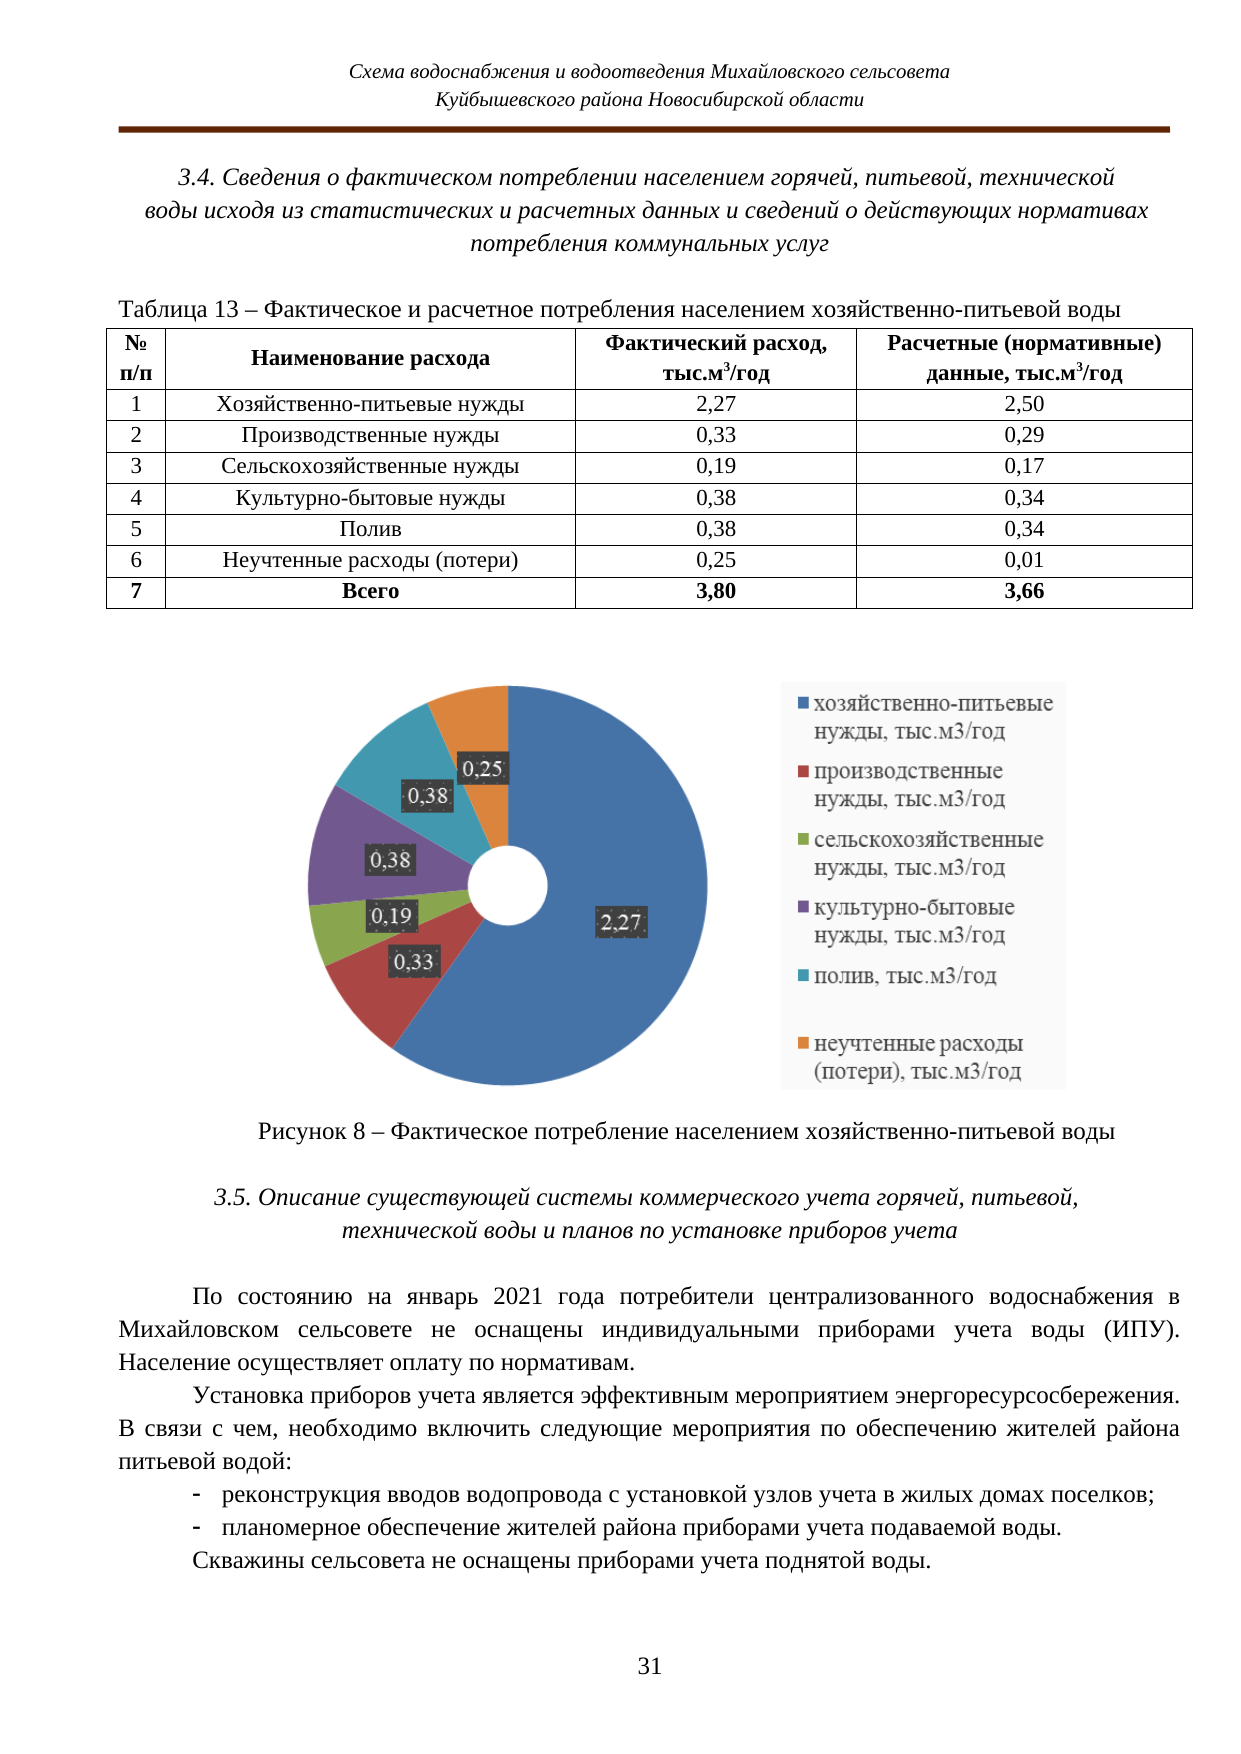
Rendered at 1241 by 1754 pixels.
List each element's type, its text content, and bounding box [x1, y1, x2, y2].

table_cell Всего [166, 578, 575, 608]
table_header Фактический расход, тыс.м3/год [576, 329, 856, 389]
table_cell 5 [107, 515, 165, 545]
text Установка приборов учета является эффективным мероприятием энергоресурсосбережения. В связи с чем, необходимо включить следующие мероприятия по обеспечению жителей района питьевой водой: [118, 1380, 1181, 1475]
table_cell 7 [107, 578, 165, 608]
table_cell 0,19 [576, 453, 856, 483]
table_cell 0,29 [857, 421, 1192, 452]
subtitle 3.4. Сведения о фактическом потреблении населением горячей, питьевой, технической воды исходя из статистических и расчетных данных и сведений о действующих нормативах потребления коммунальных услуг [118, 162, 1181, 257]
list Скважины сельсовета не оснащены приборами учета поднятой воды. [192, 1546, 1181, 1574]
table_cell 0,01 [857, 546, 1192, 577]
subtitle 3.5. Описание существующей системы коммерческого учета горячей, питьевой, технической воды и планов по установке приборов учета [118, 1182, 1181, 1244]
table_cell 1 [107, 390, 165, 420]
table_cell 2,27 [576, 390, 856, 420]
table_cell Производственные нужды [166, 421, 575, 452]
table_cell Полив [166, 515, 575, 545]
table_cell 3 [107, 453, 165, 483]
table_cell 2,50 [857, 390, 1192, 420]
table_cell 0,34 [857, 515, 1192, 545]
picture [206, 641, 1093, 1112]
text Рисунок 8 – Фактическое потребление населением хозяйственно-питьевой воды [118, 1116, 1181, 1145]
text Таблица 13 – Фактическое и расчетное потребления населением хозяйственно-питьевой воды [118, 294, 1181, 323]
table_cell Культурно-бытовые нужды [166, 484, 575, 514]
table_cell 4 [107, 484, 165, 514]
table_cell 0,34 [857, 484, 1192, 514]
table_header Наименование расхода [166, 329, 575, 389]
table_cell 0,38 [576, 484, 856, 514]
table_header № п/п [107, 329, 165, 389]
table_cell Неучтенные расходы (потери) [166, 546, 575, 577]
table_cell 2 [107, 421, 165, 452]
table_cell 0,17 [857, 453, 1192, 483]
table_header Расчетные (нормативные) данные, тыс.м3/год [857, 329, 1192, 389]
table_cell Хозяйственно-питьевые нужды [166, 390, 575, 420]
table_cell 3,80 [576, 578, 856, 608]
table_cell 3,66 [857, 578, 1192, 608]
list планомерное обеспечение жителей района приборами учета подаваемой воды. [118, 1512, 1181, 1541]
table_cell 0,38 [576, 515, 856, 545]
table_cell Сельскохозяйственные нужды [166, 453, 575, 483]
table_cell 0,25 [576, 546, 856, 577]
text По состоянию на январь 2021 года потребители централизованного водоснабжения в Михайловском сельсовете не оснащены индивидуальными приборами учета воды (ИПУ). Население осуществляет оплату по нормативам. [118, 1281, 1181, 1376]
table_cell 0,33 [576, 421, 856, 452]
table_cell 6 [107, 546, 165, 577]
list реконструкция вводов водопровода с установкой узлов учета в жилых домах поселков; [118, 1479, 1181, 1508]
